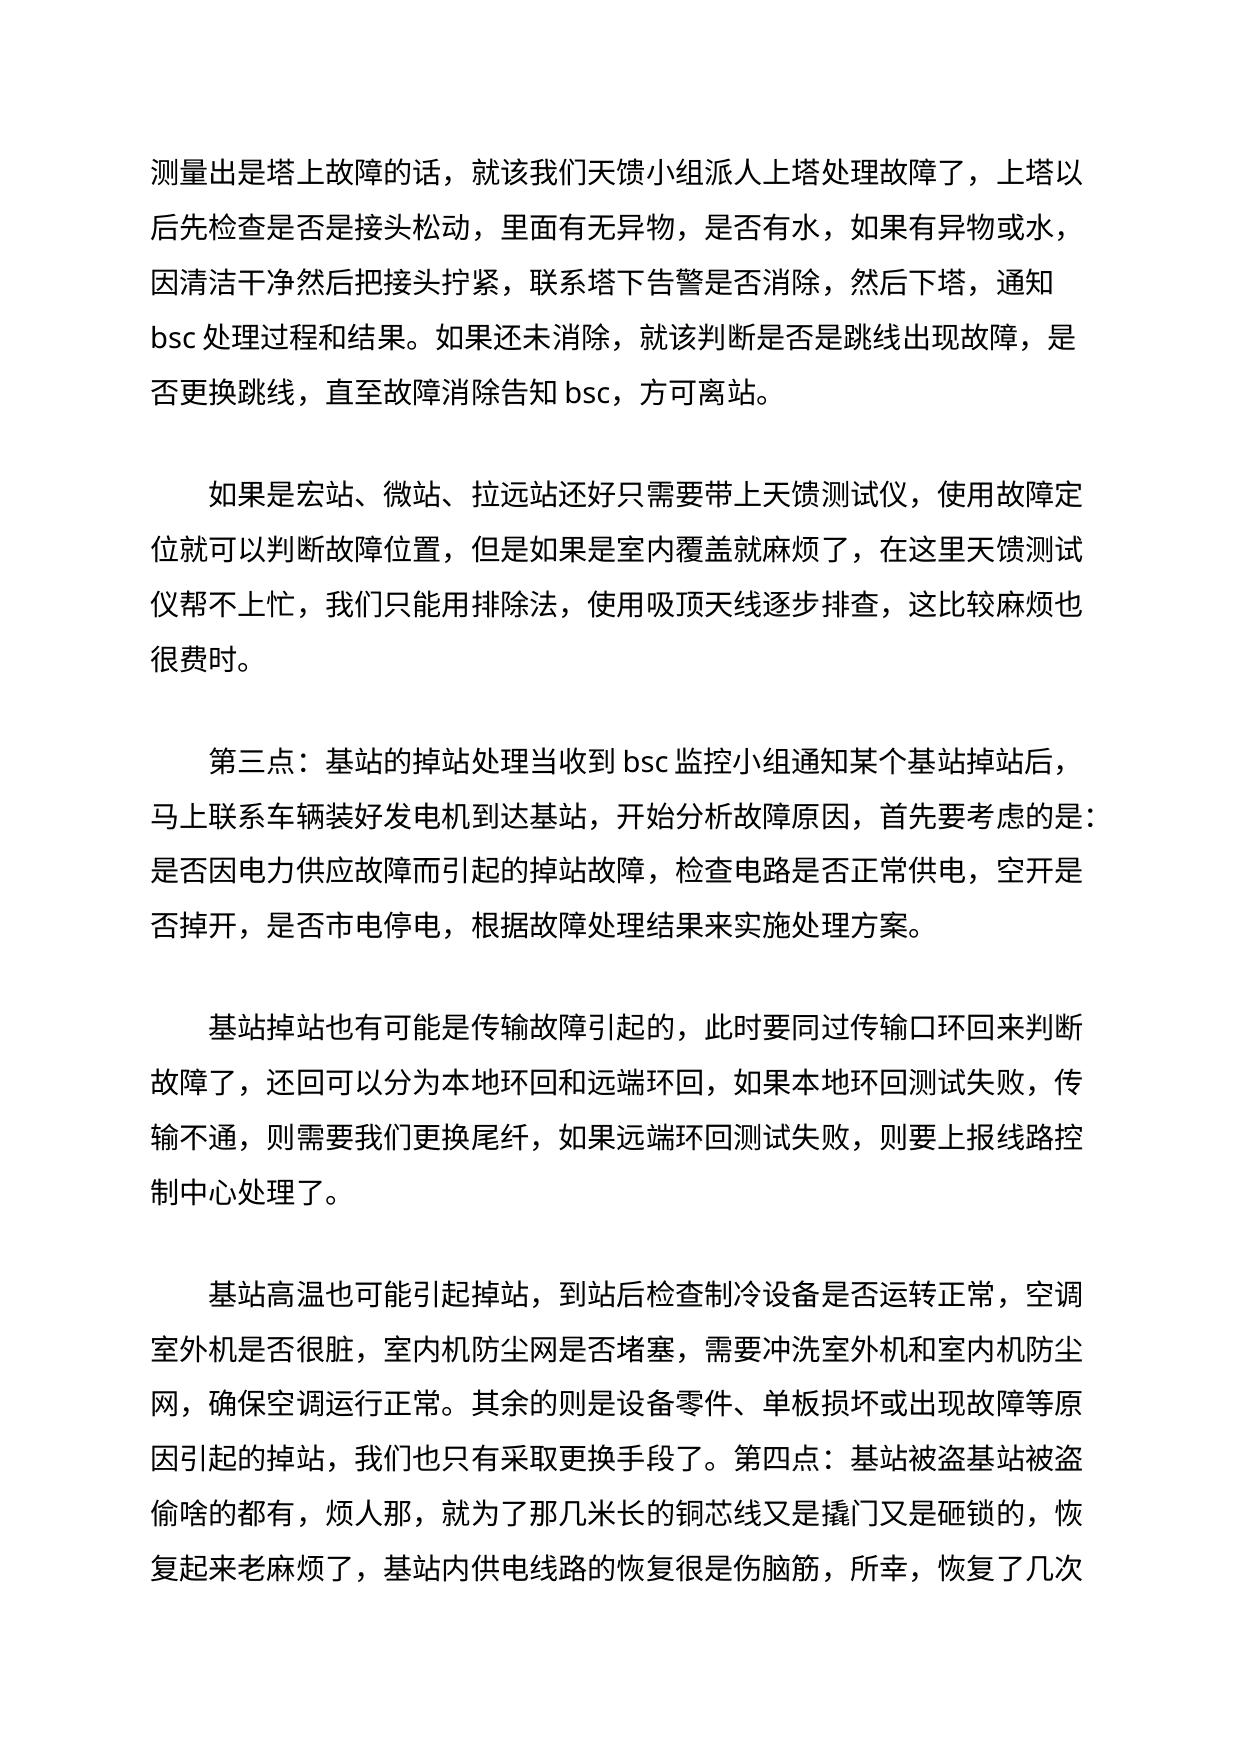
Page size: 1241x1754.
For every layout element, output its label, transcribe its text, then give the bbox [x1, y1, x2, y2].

text 第三点：基站的掉站处理当收到bsc监控小组通知某个基站掉站后，马上联系车辆装好发电机到达基站，开始分析故障原因，首先要考虑的是：是否因电力供应故障而引起的掉站故障，检查电路是否正常供电，空开是否掉开，是否市电停电，根据故障处理结果来实施处理方案。 [150, 738, 1090, 945]
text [150, 1271, 1090, 1588]
text 基站掉站也有可能是传输故障引起的，此时要同过传输口环回来判断故障了，还回可以分为本地环回和远端环回，如果本地环回测试失败，传输不通，则需要我们更换尾纤，如果远端环回测试失败，则要上报线路控制中心处理了。 [150, 1005, 1090, 1212]
text 如果是宏站、微站、拉远站还好只需要带上天馈测试仪，使用故障定位就可以判断故障位置，但是如果是室内覆盖就麻烦了，在这里天馈测试仪帮不上忙，我们只能用排除法，使用吸顶天线逐步排查，这比较麻烦也很费时。 [150, 472, 1090, 679]
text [150, 150, 1090, 412]
